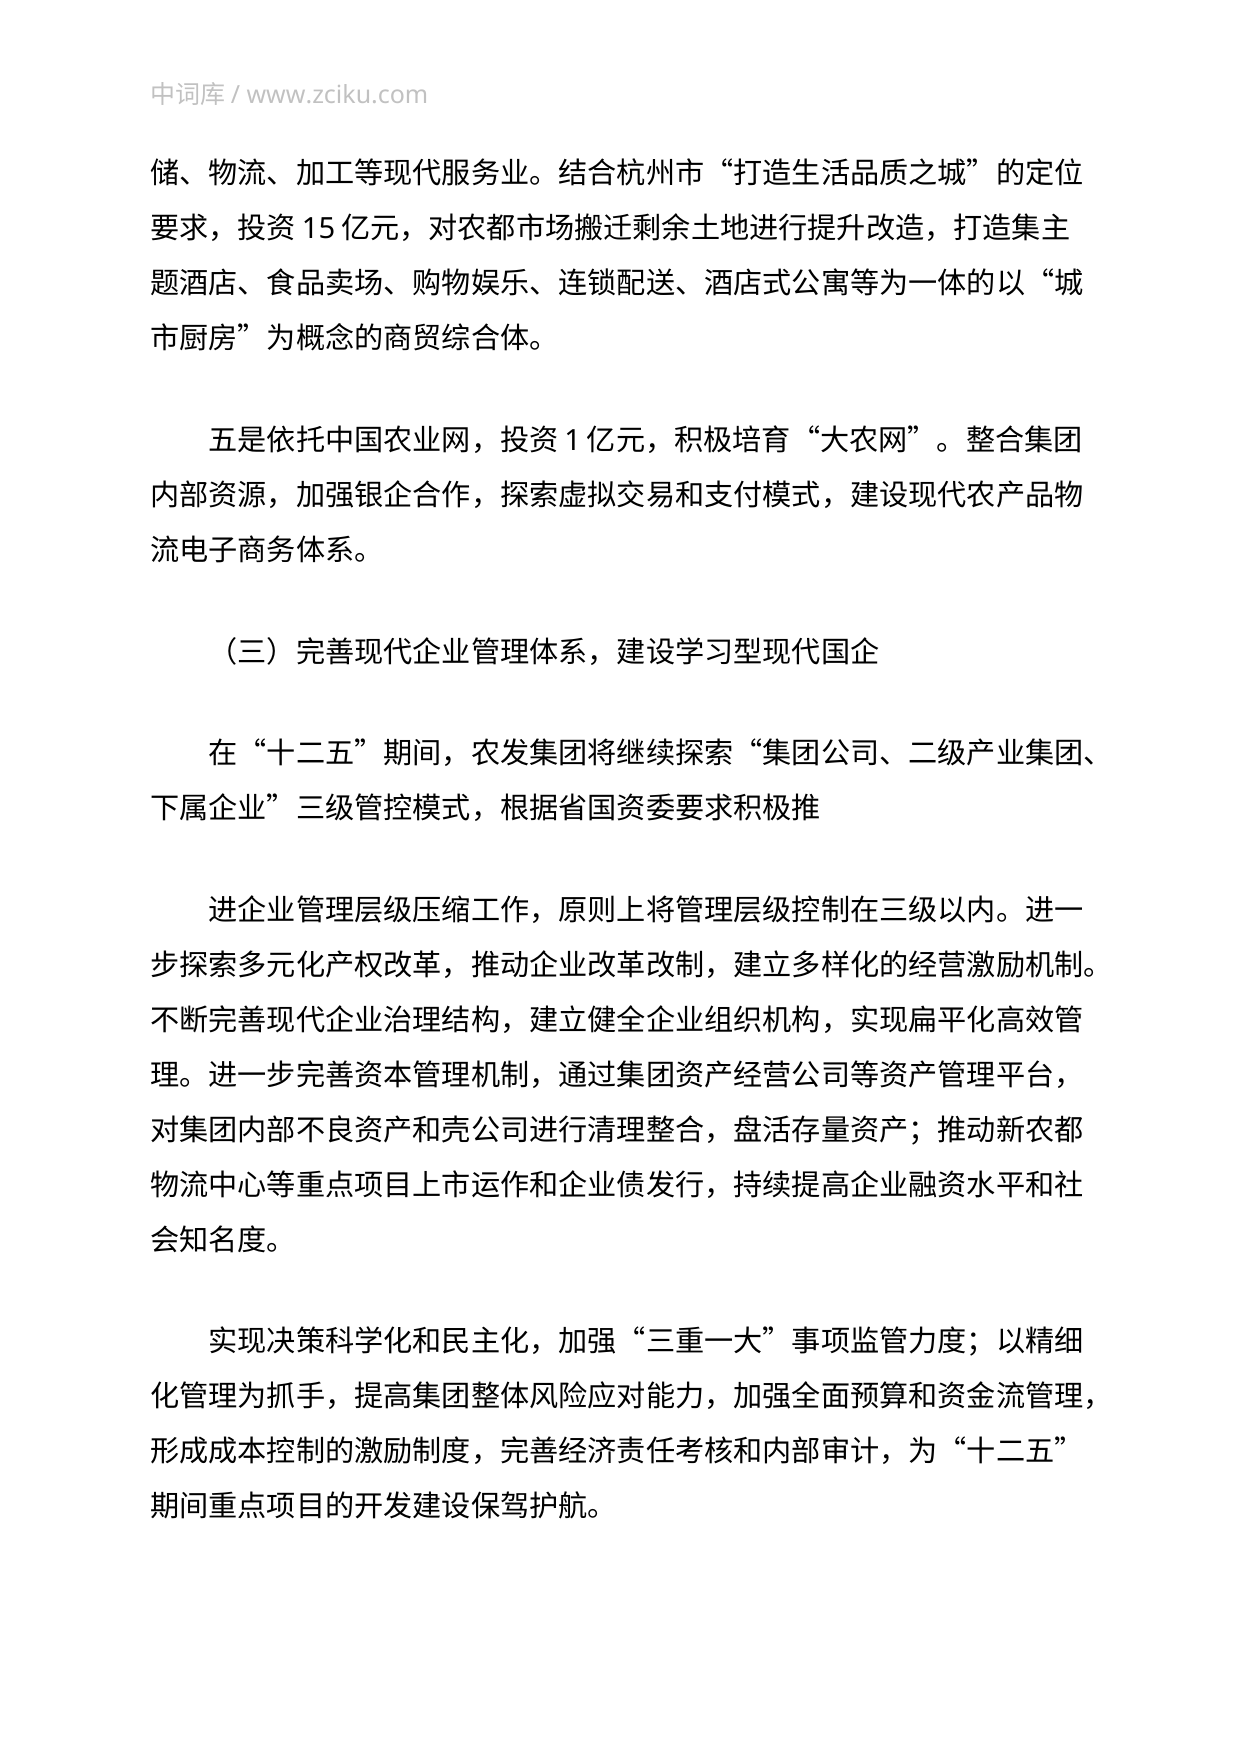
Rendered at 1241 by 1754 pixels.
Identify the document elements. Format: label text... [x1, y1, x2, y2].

text 在“十二五”期间，农发集团将继续探索“集团公司、二级产业集团、下属企业”三级管控模式，根据省国资委要求积极推 [150, 730, 1090, 827]
text 进企业管理层级压缩工作，原则上将管理层级控制在三级以内。进一步探索多元化产权改革，推动企业改革改制，建立多样化的经营激励机制。不断完善现代企业治理结构，建立健全企业组织机构，实现扁平化高效管理。进一步完善资本管理机制，通过集团资产经营公司等资产管理平台，对集团内部不良资产和壳公司进行清理整合，盘活存量资产；推动新农都物流中心等重点项目上市运作和企业债发行，持续提高企业融资水平和社会知名度。 [150, 887, 1090, 1258]
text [150, 150, 1090, 357]
text 五是依托中国农业网，投资1亿元，积极培育“大农网”。整合集团内部资源，加强银企合作，探索虚拟交易和支付模式，建设现代农产品物流电子商务体系。 [150, 417, 1090, 569]
text 实现决策科学化和民主化，加强“三重一大”事项监管力度；以精细化管理为抓手，提高集团整体风险应对能力，加强全面预算和资金流管理，形成成本控制的激励制度，完善经济责任考核和内部审计，为“十二五”期间重点项目的开发建设保驾护航。 [150, 1318, 1090, 1525]
text （三）完善现代企业管理体系，建设学习型现代国企 [150, 628, 1090, 671]
